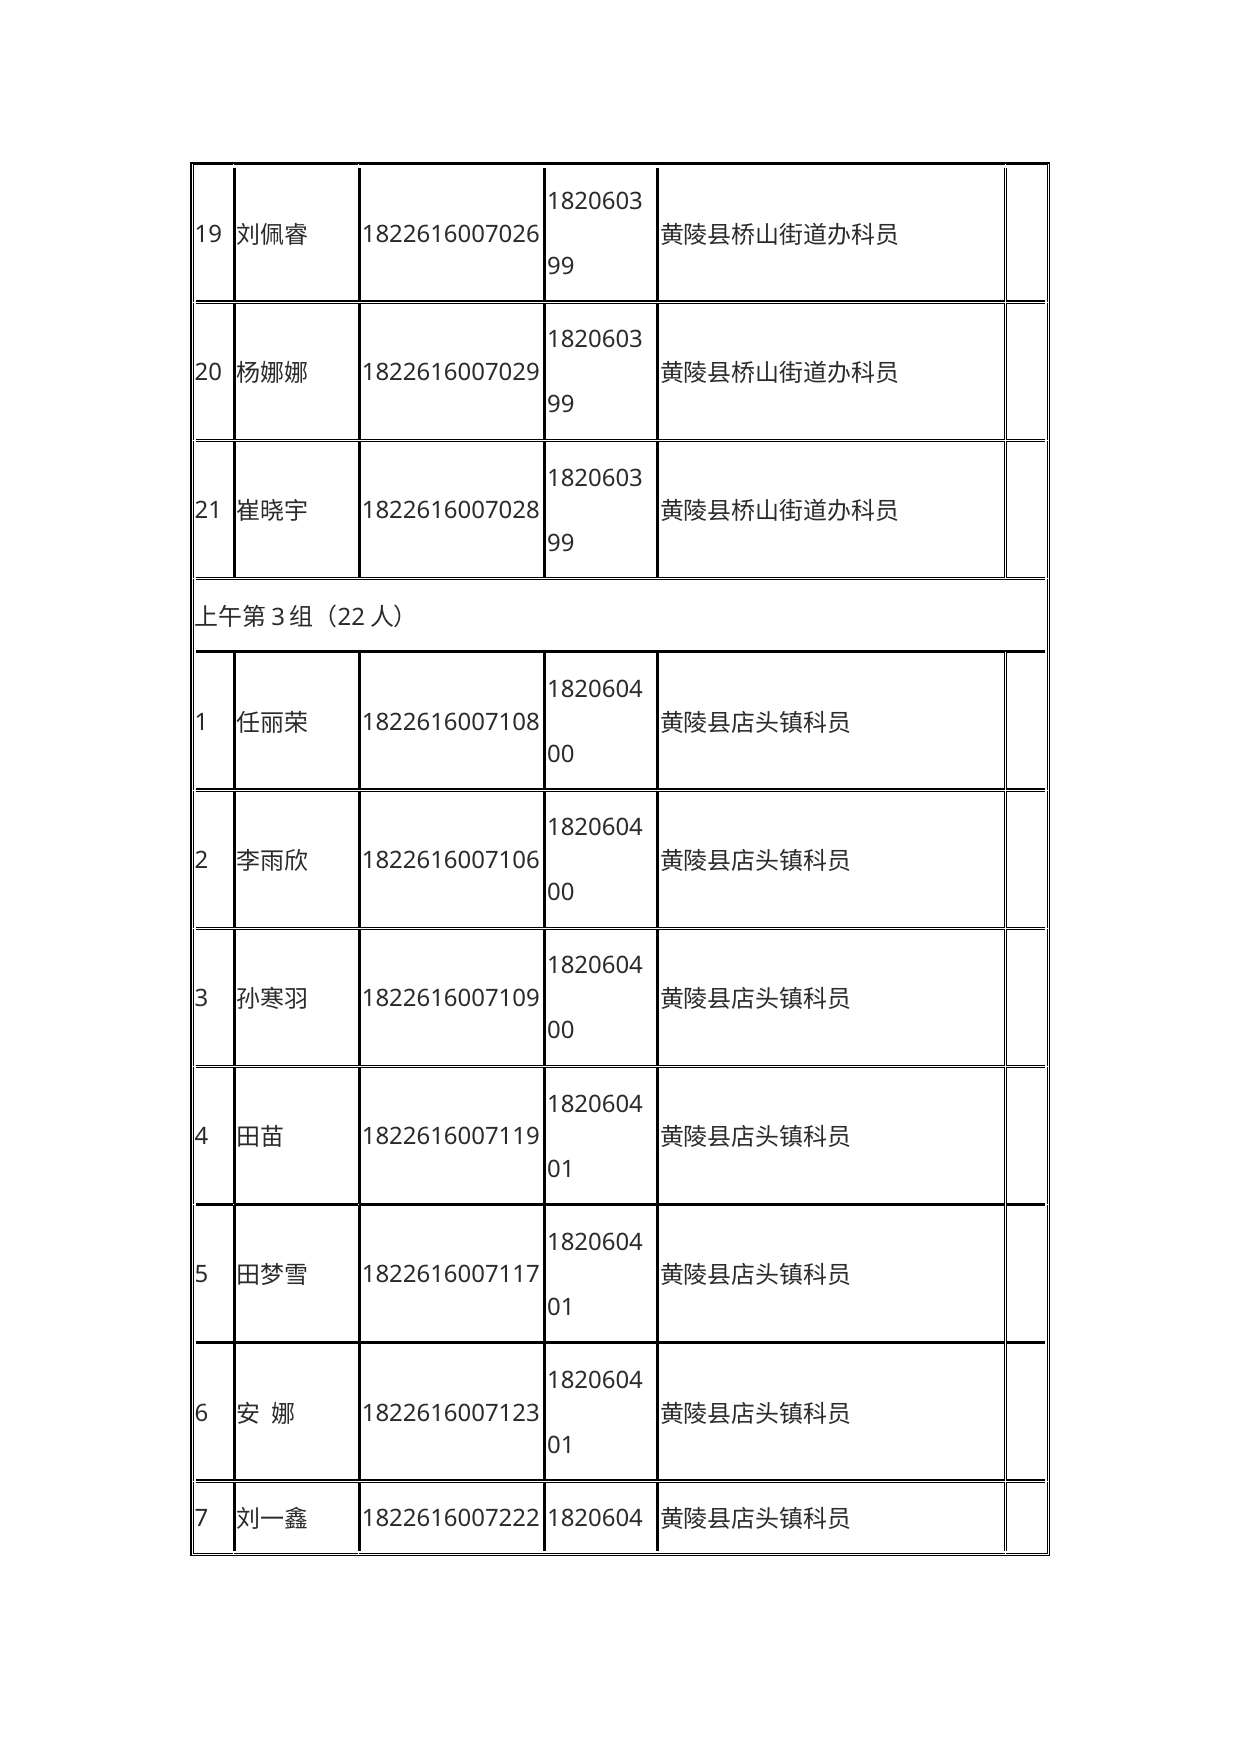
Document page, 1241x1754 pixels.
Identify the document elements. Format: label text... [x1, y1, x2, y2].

table_cell [1007, 788, 1047, 926]
table_cell 1822616007029 [361, 304, 543, 438]
table_cell 孙寒羽 [236, 930, 358, 1064]
table_cell [1007, 1203, 1048, 1341]
table_cell 刘佩睿 [234, 164, 359, 300]
table_cell 20 [194, 300, 233, 438]
table_cell 182060399 [544, 165, 657, 300]
table_cell 1822616007123 [361, 1344, 543, 1479]
table_cell 19 [194, 164, 234, 300]
table_cell [1007, 300, 1047, 438]
table_cell 田苗 [236, 1068, 358, 1203]
table_cell [1007, 926, 1047, 1064]
table_cell [1007, 1341, 1047, 1479]
table_cell 崔晓宇 [236, 442, 358, 577]
table_cell 李雨欣 [236, 792, 358, 926]
table_cell 6 [194, 1341, 233, 1479]
table_cell 182060401 [546, 1344, 656, 1479]
table_cell 4 [194, 1065, 233, 1203]
table_cell 3 [194, 926, 233, 1064]
table_cell [1006, 1479, 1047, 1552]
table_cell 21 [194, 439, 233, 577]
table_cell 182060399 [546, 304, 656, 438]
table_cell 1 [194, 650, 233, 788]
table_cell [1007, 439, 1047, 577]
table_cell 1822616007106 [361, 792, 543, 926]
table_cell 1822616007108 [361, 653, 543, 788]
table_cell 黄陵县店头镇科员 [659, 1206, 1004, 1341]
table_cell 田梦雪 [236, 1206, 358, 1341]
table_cell [1007, 650, 1047, 788]
table_cell 1822616007222 [359, 1483, 544, 1552]
table_cell 刘一鑫 [234, 1483, 359, 1552]
table_cell 杨娜娜 [236, 304, 358, 438]
table_cell 黄陵县桥山街道办科员 [657, 165, 1006, 300]
table_cell 182060400 [546, 653, 656, 788]
table_cell [1006, 165, 1047, 300]
table_cell 黄陵县店头镇科员 [657, 1483, 1006, 1552]
table_cell 1822616007109 [361, 930, 543, 1064]
table_cell 182060400 [546, 930, 656, 1064]
table_cell 1822616007028 [361, 442, 543, 577]
table_cell 1822616007119 [361, 1068, 543, 1203]
table_cell 上午第3组（22人） [192, 577, 1048, 650]
table_cell 黄陵县店头镇科员 [659, 1068, 1004, 1203]
table_cell 黄陵县店头镇科员 [659, 1344, 1004, 1479]
table_cell 黄陵县店头镇科员 [659, 653, 1004, 788]
table_cell 安 娜 [236, 1344, 358, 1479]
table_cell 1822616007026 [359, 165, 544, 300]
table_cell 1822616007117 [361, 1206, 543, 1341]
table_cell 2 [194, 788, 233, 926]
table_cell [1007, 1065, 1047, 1203]
table_cell 182060400 [546, 792, 656, 926]
table_cell 182060401 [546, 1206, 656, 1341]
table_cell 5 [192, 1203, 233, 1341]
table_cell 黄陵县桥山街道办科员 [659, 304, 1004, 438]
table_cell 7 [194, 1479, 234, 1552]
table_cell 182060402 [544, 1483, 657, 1552]
table_cell 182060401 [546, 1068, 656, 1203]
table_cell 任丽荣 [236, 653, 358, 788]
table_cell 黄陵县店头镇科员 [659, 930, 1004, 1064]
table_cell 黄陵县店头镇科员 [659, 792, 1004, 926]
table_cell 182060399 [546, 442, 656, 577]
table_cell 黄陵县桥山街道办科员 [659, 442, 1004, 577]
